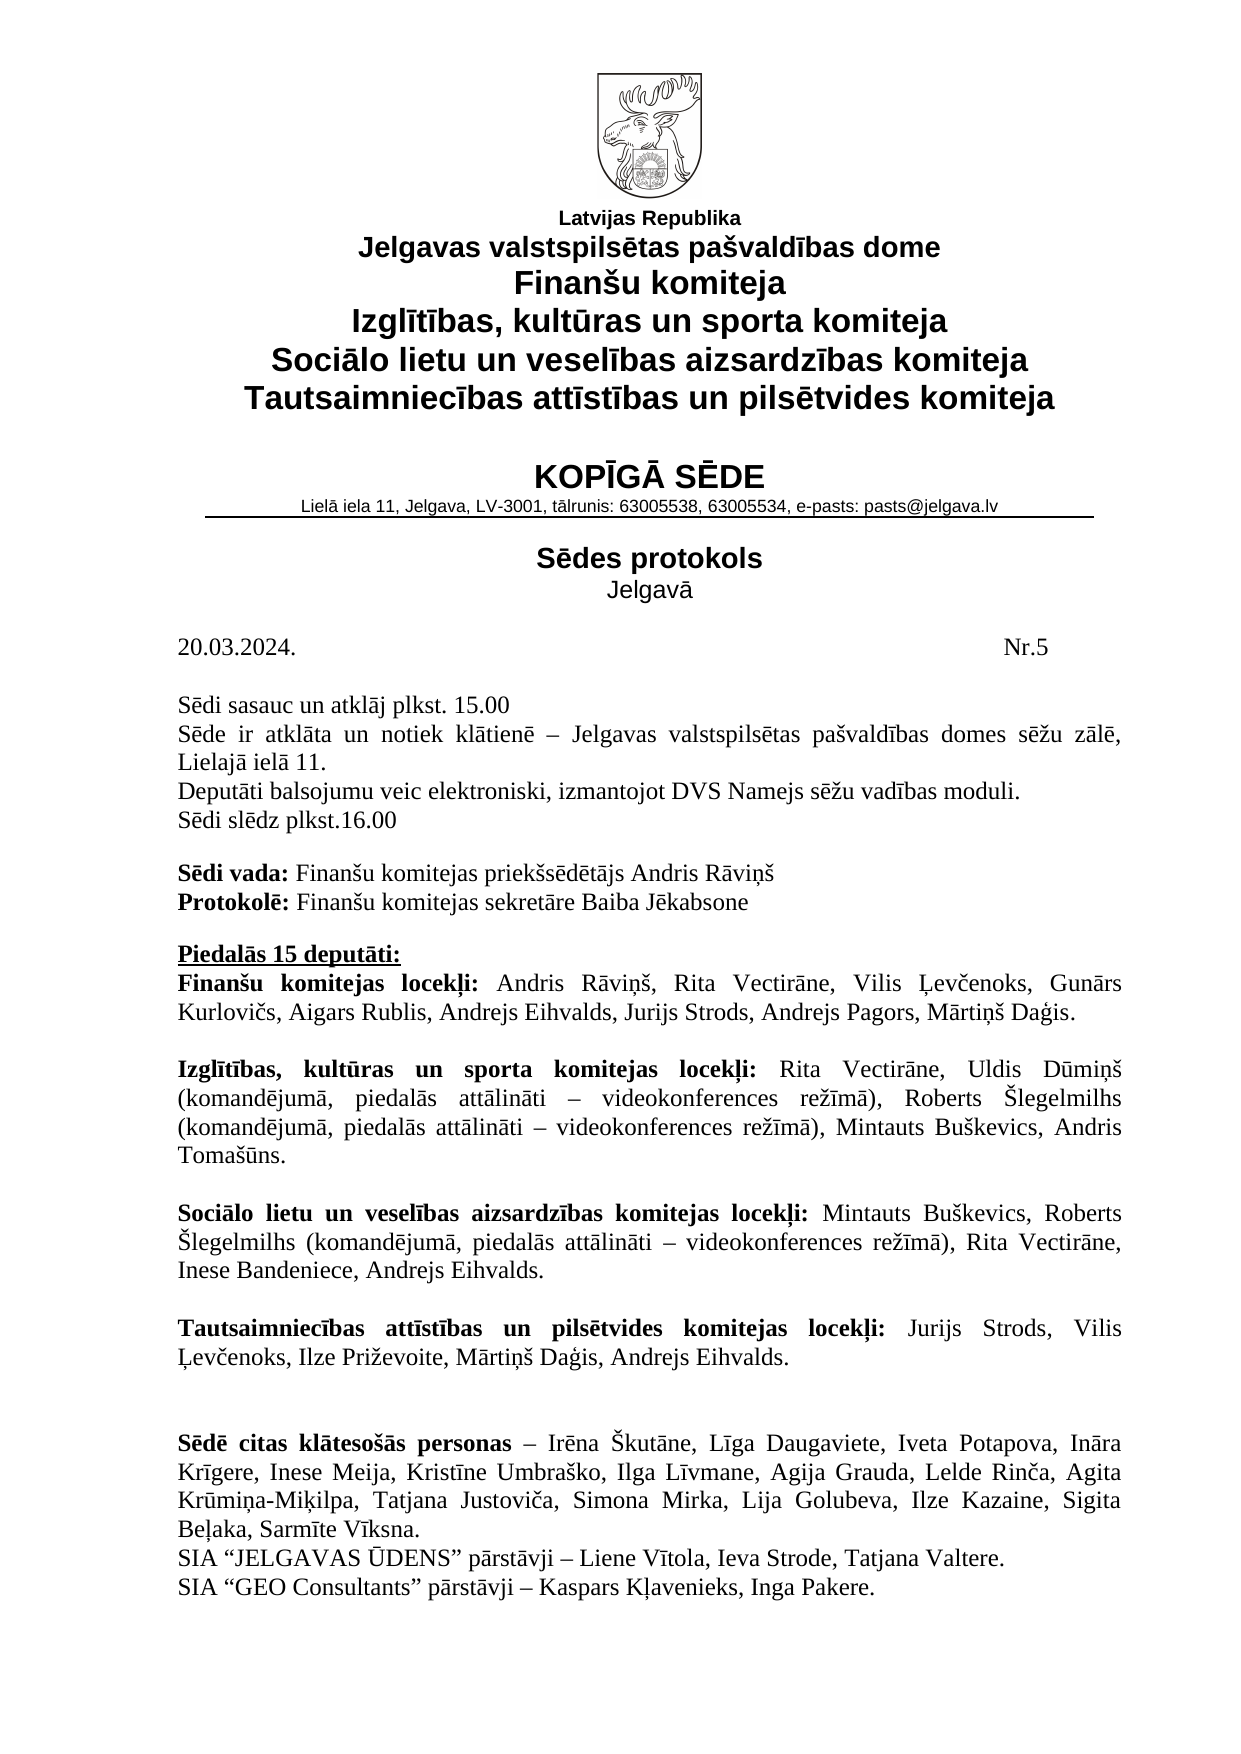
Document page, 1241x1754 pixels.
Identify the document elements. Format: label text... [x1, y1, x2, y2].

text Piedalās 15 deputāti: [177, 939, 1122, 968]
text Sēdi slēdz plkst.16.00 [177, 805, 1122, 834]
text SIA “GEO Consultants” pārstāvji – Kaspars Kļavenieks, Inga Pakere. [177, 1572, 1122, 1601]
picture [597, 73, 702, 199]
text Finanšu komitejas locekļi: Andris Rāviņš, Rita Vectirāne, Vilis Ļevčenoks, Gunārs Kurlovičs, Aigars Rublis, Andrejs Eihvalds, Jurijs Strods, Andrejs Pagors, Mārtiņš Daģis. [177, 968, 1122, 1026]
table_header 20.03.2024. [177, 633, 992, 661]
text Sēdē citas klātesošās personas – Irēna Škutāne, Līga Daugaviete, Iveta Potapova, Ināra Krīgere, Inese Meija, Kristīne Umbraško, Ilga Līvmane, Agija Grauda, Lelde Rinča, Agita Krūmiņa-Miķilpa, Tatjana Justoviča, Simona Mirka, Lija Golubeva, Ilze Kazaine, Sigita Beļaka, Sarmīte Vīksna. [177, 1428, 1122, 1543]
text Deputāti balsojumu veic elektroniski, izmantojot DVS Namejs sēžu vadības moduli. [177, 776, 1122, 805]
text Tautsaimniecības attīstības un pilsētvides komitejas locekļi: Jurijs Strods, Vilis Ļevčenoks, Ilze Priževoite, Mārtiņš Daģis, Andrejs Eihvalds. [177, 1313, 1122, 1371]
table_header Nr.5 [992, 633, 1093, 661]
text Izglītības, kultūras un sporta komitejas locekļi: Rita Vectirāne, Uldis Dūmiņš (komandējumā, piedalās attālināti – videokonferences režīmā), Roberts Šlegelmilhs (komandējumā, piedalās attālināti – videokonferences režīmā), Mintauts Buškevics, Andris Tomašūns. [177, 1054, 1122, 1169]
text SIA “JELGAVAS ŪDENS” pārstāvji – Liene Vītola, Ieva Strode, Tatjana Valtere. [177, 1543, 1122, 1572]
text Protokolē: Finanšu komitejas sekretāre Baiba Jēkabsone [177, 887, 1122, 915]
text Sociālo lietu un veselības aizsardzības komitejas locekļi: Mintauts Buškevics, Roberts Šlegelmilhs (komandējumā, piedalās attālināti – videokonferences režīmā), Rita Vectirāne, Inese Bandeniece, Andrejs Eihvalds. [177, 1198, 1122, 1284]
text Sēde ir atklāta un notiek klātienē – Jelgavas valstspilsētas pašvaldības domes sēžu zālē, Lielajā ielā 11. [177, 719, 1122, 776]
text Sēdi vada: Finanšu komitejas priekšsēdētājs Andris Rāviņš [177, 858, 1122, 887]
text Sēdi sasauc un atklāj plkst. 15.00 [177, 690, 1122, 719]
